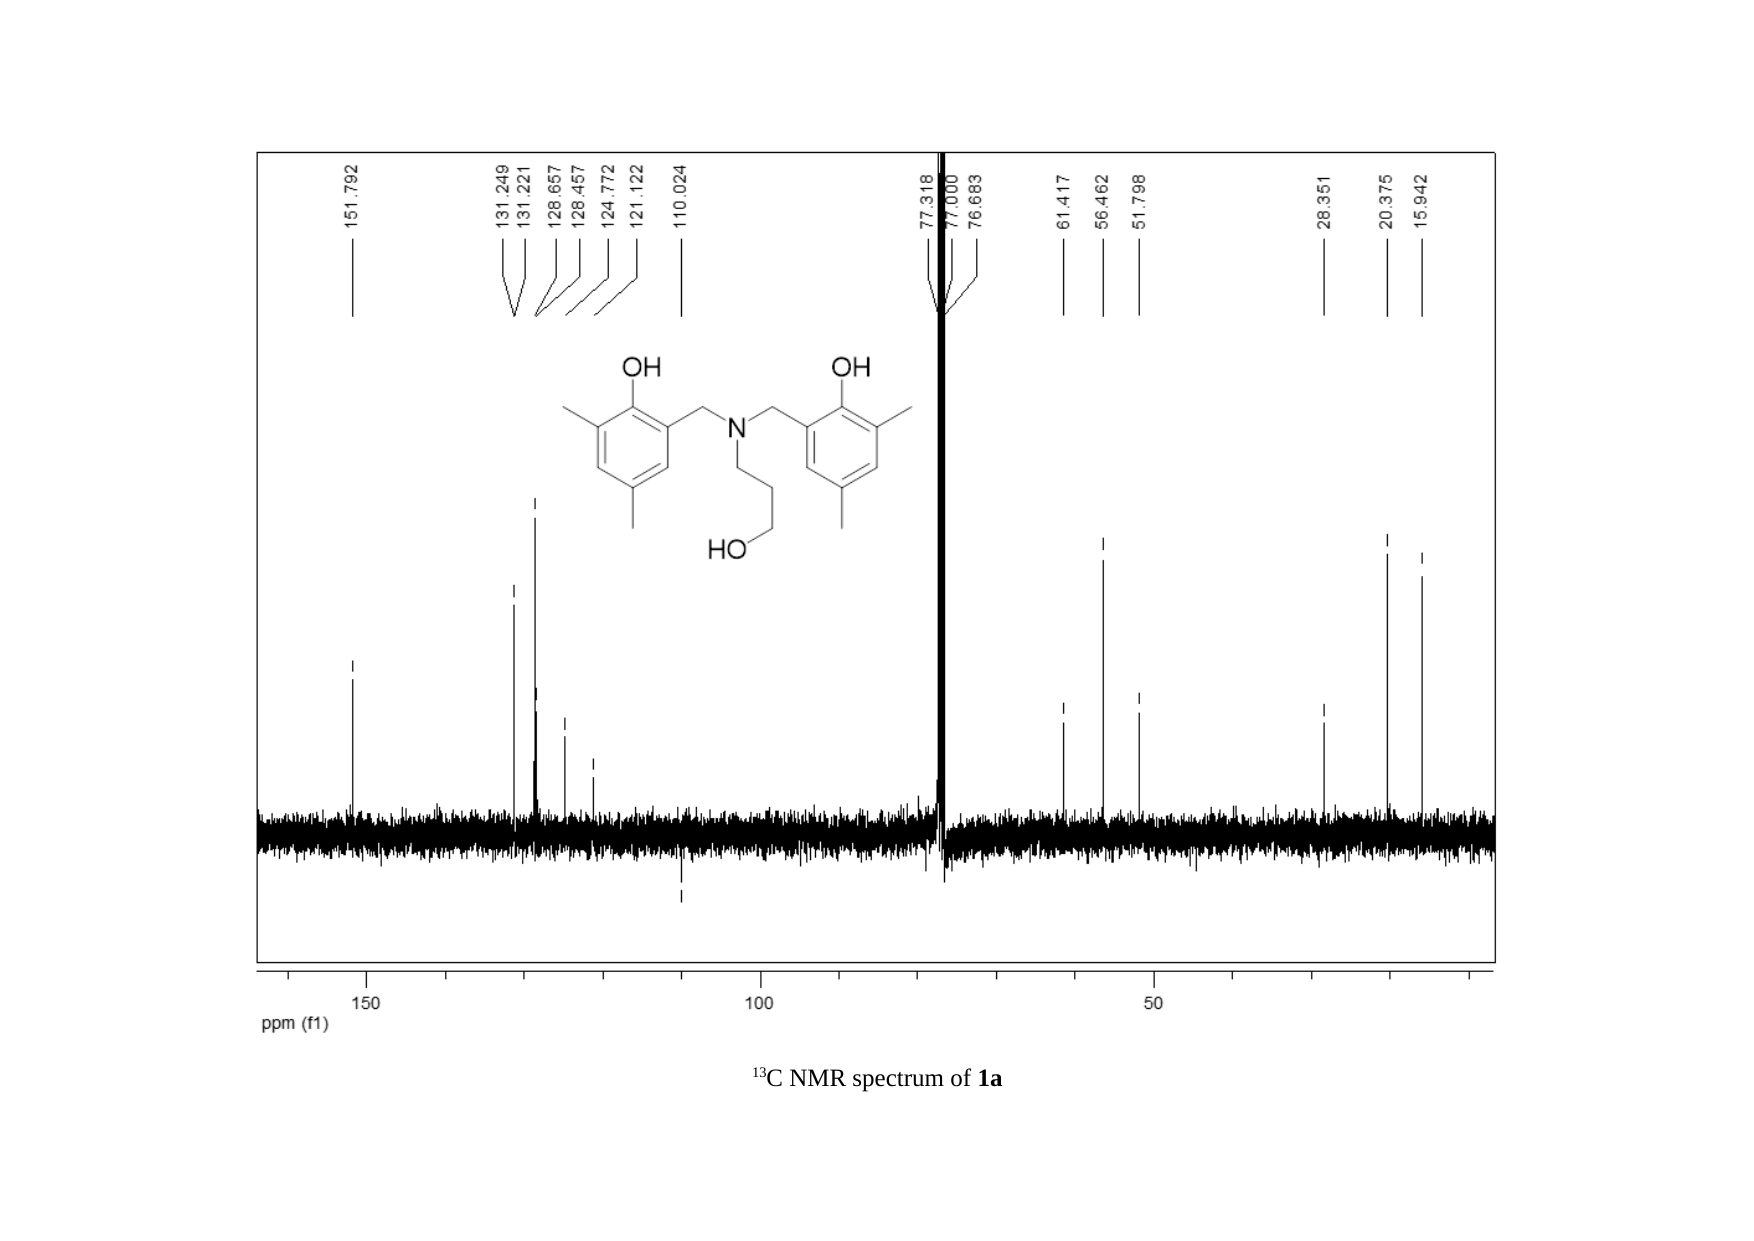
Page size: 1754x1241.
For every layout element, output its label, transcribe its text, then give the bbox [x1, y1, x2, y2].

text 13C NMR spectrum of 1a [148, 1063, 1606, 1092]
picture [248, 147, 1505, 1039]
